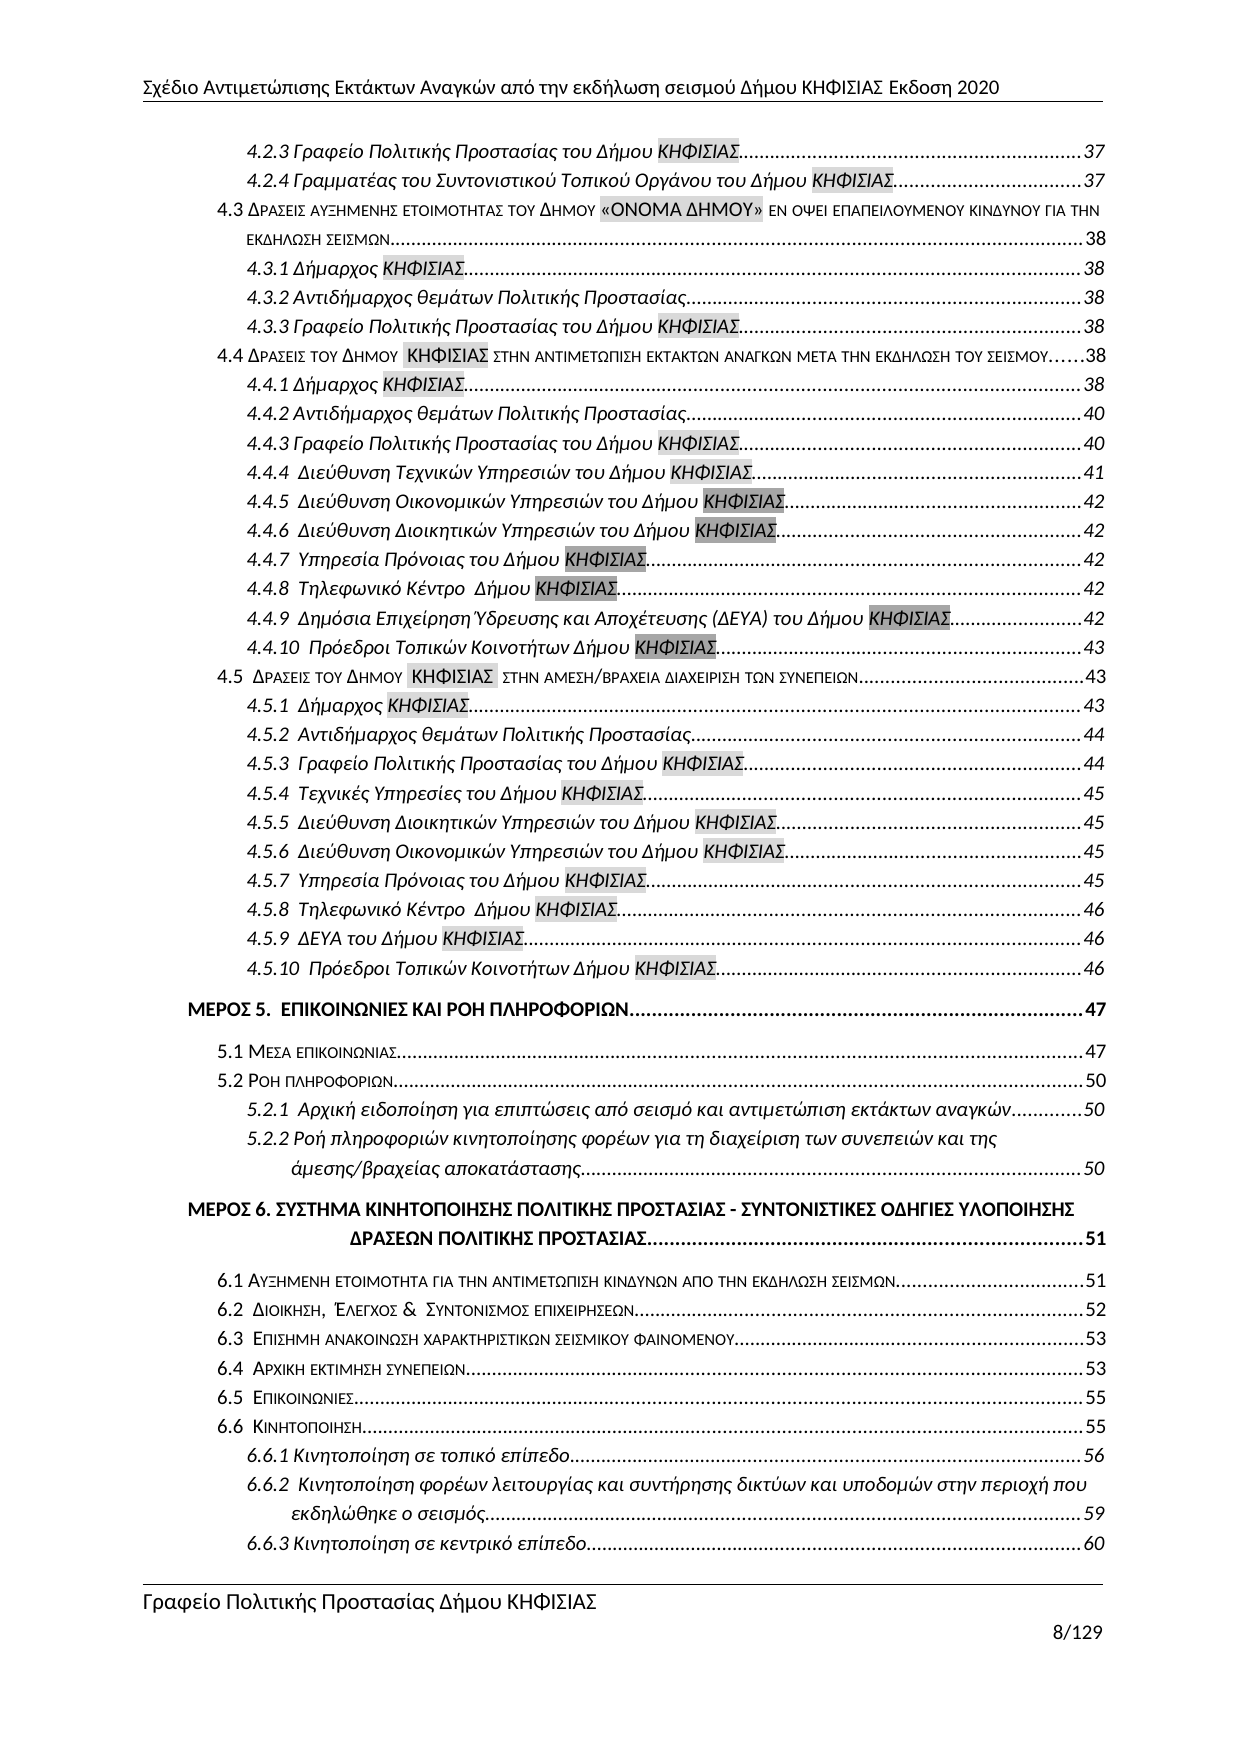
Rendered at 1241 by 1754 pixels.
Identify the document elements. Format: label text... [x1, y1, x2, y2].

text 4.5.6 Διεύθυνση Οικονομικών Υπηρεσιών του Δήμου ΚΗΦΙΣΙΑΣ 45 [784, 838, 1103, 863]
text 4.5.9 ΔΕΥΑ του Δήμου ΚΗΦΙΣΙΑΣ 46 [523, 926, 1103, 951]
text ΜΕΡΟΣ 5. ΕΠΙΚΟΙΝΩΝΙΕΣ ΚΑΙ ΡΟΗ ΠΛΗΡΟΦΟΡΙΩΝ 47 [187, 996, 1103, 1022]
text 6.3 Επίσημη ανακοίνωση χαρακτηριστικών σεισμικού φαινομένου 53 [217, 1326, 1103, 1351]
text 4.4.4 Διεύθυνση Τεχνικών Υπηρεσιών του Δήμου ΚΗΦΙΣΙΑΣ 41 [752, 459, 1103, 484]
text 4.3.3 Γραφείο Πολιτικής Προστασίας του Δήμου ΚΗΦΙΣΙΑΣ 38 [739, 313, 1103, 338]
text 4.5.9 ΔΕΥΑ του Δήμου ΚΗΦΙΣΙΑΣ 46 [246, 926, 442, 951]
text 4.5.10 Πρόεδροι Τοπικών Κοινοτήτων Δήμου ΚΗΦΙΣΙΑΣ 46 [716, 955, 1103, 980]
text 4.4.4 Διεύθυνση Τεχνικών Υπηρεσιών του Δήμου ΚΗΦΙΣΙΑΣ 41 [246, 459, 670, 484]
text 5.1 Μέσα επικοινωνίας 47 [217, 1038, 1103, 1063]
text 4.4.3 Γραφείο Πολιτικής Προστασίας του Δήμου ΚΗΦΙΣΙΑΣ 40 [246, 430, 658, 455]
text 5.2 Ροή πληροφοριών 50 [217, 1067, 1103, 1093]
text 4.5.4 Τεχνικές Υπηρεσίες του Δήμου ΚΗΦΙΣΙΑΣ 45 [643, 780, 1103, 805]
text 4.2.4 Γραμματέας του Συντονιστικού Τοπικού Οργάνου του Δήμου ΚΗΦΙΣΙΑΣ 37 [246, 167, 812, 193]
text 4.3 Δράσεις αυξημένης ετοιμότητας του Δήμου «ΟΝΟΜΑ ΔΗΜΟΥ» εν όψει επαπειλούμενου κινδύνου για την εκδήλωση σεισμών 38 [217, 196, 1103, 251]
text 4.5 Δράσεις του Δήμου ΚΗΦΙΣΙΑΣ στην άμεση/βραχεία διαχείριση των συνεπειών 43 [217, 663, 407, 688]
text 4.5.1 Δήμαρχος ΚΗΦΙΣΙΑΣ 43 [246, 692, 387, 718]
text 4.5.6 Διεύθυνση Οικονομικών Υπηρεσιών του Δήμου ΚΗΦΙΣΙΑΣ 45 [246, 838, 703, 863]
text 4.3.1 Δήμαρχος ΚΗΦΙΣΙΑΣ 38 [464, 255, 1103, 280]
text 6.4 Αρχική εκτίμηση συνεπειών 53 [217, 1355, 1103, 1380]
text 4.4.1 Δήμαρχος ΚΗΦΙΣΙΑΣ 38 [246, 371, 383, 397]
text 4.4.6 Διεύθυνση Διοικητικών Υπηρεσιών του Δήμου ΚΗΦΙΣΙΑΣ 42 [246, 517, 695, 543]
text ΜΕΡΟΣ 6. ΣΥΣΤΗΜΑ ΚΙΝΗΤΟΠΟΙΗΣΗΣ ΠΟΛΙΤΙΚΗΣ ΠΡΟΣΤΑΣΙΑΣ - ΣΥΝΤΟΝΙΣΤΙΚΕΣ ΟΔΗΓΙΕΣ ΥΛΟΠΟΙΗΣΗΣ ΔΡΑΣΕΩΝ ΠΟΛΙΤΙΚΗΣ ΠΡΟΣΤΑΣΙΑΣ 51 [187, 1196, 1103, 1251]
text 4.5.8 Τηλεφωνικό Κέντρο Δήμου ΚΗΦΙΣΙΑΣ 46 [246, 896, 535, 922]
text 6.5 Επικοινωνίες 55 [217, 1384, 1103, 1409]
text 4.3.2 Αντιδήμαρχος θεμάτων Πολιτικής Προστασίας 38 [246, 284, 1103, 309]
text 4.2.3 Γραφείο Πολιτικής Προστασίας του Δήμου ΚΗΦΙΣΙΑΣ 37 [739, 138, 1103, 163]
text 4.5.5 Διεύθυνση Διοικητικών Υπηρεσιών του Δήμου ΚΗΦΙΣΙΑΣ 45 [776, 809, 1103, 834]
text 4.4.5 Διεύθυνση Οικονομικών Υπηρεσιών του Δήμου ΚΗΦΙΣΙΑΣ 42 [246, 488, 703, 513]
text 4.4.7 Υπηρεσία Πρόνοιας του Δήμου ΚΗΦΙΣΙΑΣ 42 [646, 546, 1103, 572]
text 4.2.3 Γραφείο Πολιτικής Προστασίας του Δήμου ΚΗΦΙΣΙΑΣ 37 [246, 138, 658, 163]
text 4.5.5 Διεύθυνση Διοικητικών Υπηρεσιών του Δήμου ΚΗΦΙΣΙΑΣ 45 [246, 809, 695, 834]
text 4.4.10 Πρόεδροι Τοπικών Κοινοτήτων Δήμου ΚΗΦΙΣΙΑΣ 43 [716, 634, 1103, 659]
text 4.4.8 Τηλεφωνικό Κέντρο Δήμου ΚΗΦΙΣΙΑΣ 42 [246, 576, 535, 601]
text 6.6 Κινητοποίηση 55 [217, 1413, 1103, 1438]
text 6.6.1 Κινητοποίηση σε τοπικό επίπεδο 56 [246, 1442, 1103, 1468]
text 4.4.10 Πρόεδροι Τοπικών Κοινοτήτων Δήμου ΚΗΦΙΣΙΑΣ 43 [246, 634, 635, 659]
text 4.5.10 Πρόεδροι Τοπικών Κοινοτήτων Δήμου ΚΗΦΙΣΙΑΣ 46 [246, 955, 635, 980]
text 5.2.1 Αρχική ειδοποίηση για επιπτώσεις από σεισμό και αντιμετώπιση εκτάκτων αναγκών 50 [246, 1096, 1103, 1122]
text 4.5.3 Γραφείο Πολιτικής Προστασίας του Δήμου ΚΗΦΙΣΙΑΣ 44 [743, 751, 1103, 776]
text 4.5.1 Δήμαρχος ΚΗΦΙΣΙΑΣ 43 [468, 692, 1103, 718]
text 4.4.3 Γραφείο Πολιτικής Προστασίας του Δήμου ΚΗΦΙΣΙΑΣ 40 [739, 430, 1103, 455]
text 4.5.2 Αντιδήμαρχος θεμάτων Πολιτικής Προστασίας 44 [246, 721, 1103, 747]
text 6.6.3 Κινητοποίηση σε κεντρικό επίπεδο 60 [246, 1530, 1103, 1555]
text 4.5 Δράσεις του Δήμου ΚΗΦΙΣΙΑΣ στην άμεση/βραχεία διαχείριση των συνεπειών 43 [498, 663, 1103, 688]
text 4.4.1 Δήμαρχος ΚΗΦΙΣΙΑΣ 38 [464, 371, 1103, 397]
text 4.4.6 Διεύθυνση Διοικητικών Υπηρεσιών του Δήμου ΚΗΦΙΣΙΑΣ 42 [776, 517, 1103, 543]
text 4.5.7 Υπηρεσία Πρόνοιας του Δήμου ΚΗΦΙΣΙΑΣ 45 [246, 867, 565, 893]
text 4.4.9 Δημόσια Επιχείρηση Ύδρευσης και Αποχέτευσης (ΔΕΥΑ) του Δήμου ΚΗΦΙΣΙΑΣ 42 [246, 605, 869, 630]
text 5.2.2 Ροή πληροφοριών κινητοποίησης φορέων για τη διαχείριση των συνεπειών και της άμεσης/βραχείας αποκατάστασης. 50 [246, 1126, 1103, 1180]
text 4.3.3 Γραφείο Πολιτικής Προστασίας του Δήμου ΚΗΦΙΣΙΑΣ 38 [246, 313, 658, 338]
text 4.2.4 Γραμματέας του Συντονιστικού Τοπικού Οργάνου του Δήμου ΚΗΦΙΣΙΑΣ 37 [893, 167, 1103, 193]
text 4.5.4 Τεχνικές Υπηρεσίες του Δήμου ΚΗΦΙΣΙΑΣ 45 [246, 780, 561, 805]
text 4.4.2 Αντιδήμαρχος θεμάτων Πολιτικής Προστασίας 40 [246, 401, 1103, 426]
text 4.4.8 Τηλεφωνικό Κέντρο Δήμου ΚΗΦΙΣΙΑΣ 42 [617, 576, 1103, 601]
text 4.5.7 Υπηρεσία Πρόνοιας του Δήμου ΚΗΦΙΣΙΑΣ 45 [646, 867, 1103, 893]
text 4.4.7 Υπηρεσία Πρόνοιας του Δήμου ΚΗΦΙΣΙΑΣ 42 [246, 546, 565, 572]
text 4.5.3 Γραφείο Πολιτικής Προστασίας του Δήμου ΚΗΦΙΣΙΑΣ 44 [246, 751, 662, 776]
text 4.3.1 Δήμαρχος ΚΗΦΙΣΙΑΣ 38 [246, 255, 383, 280]
text 4.5.8 Τηλεφωνικό Κέντρο Δήμου ΚΗΦΙΣΙΑΣ 46 [617, 896, 1103, 922]
text 6.1 Αυξημένη ετοιμότητα για την αντιμετώπιση κίνδυνων από την εκδήλωση σεισμών 51 [217, 1267, 1103, 1293]
text 4.4.5 Διεύθυνση Οικονομικών Υπηρεσιών του Δήμου ΚΗΦΙΣΙΑΣ 42 [784, 488, 1103, 513]
text 6.6.2 Κινητοποίηση φορέων λειτουργίας και συντήρησης δικτύων και υποδομών στην περιοχή που εκδηλώθηκε ο σεισμός 59 [246, 1471, 1103, 1526]
text 6.2 Διοίκηση, Έλεγχος & Συντονισμός επιχειρήσεων 52 [217, 1296, 1103, 1322]
text 4.4 Δράσεις του Δήμου ΚΗΦΙΣΙΑΣ στην αντιμετώπιση εκτάκτων αναγκών μετά την εκδήλωση του σεισμού 38 [488, 342, 1103, 368]
